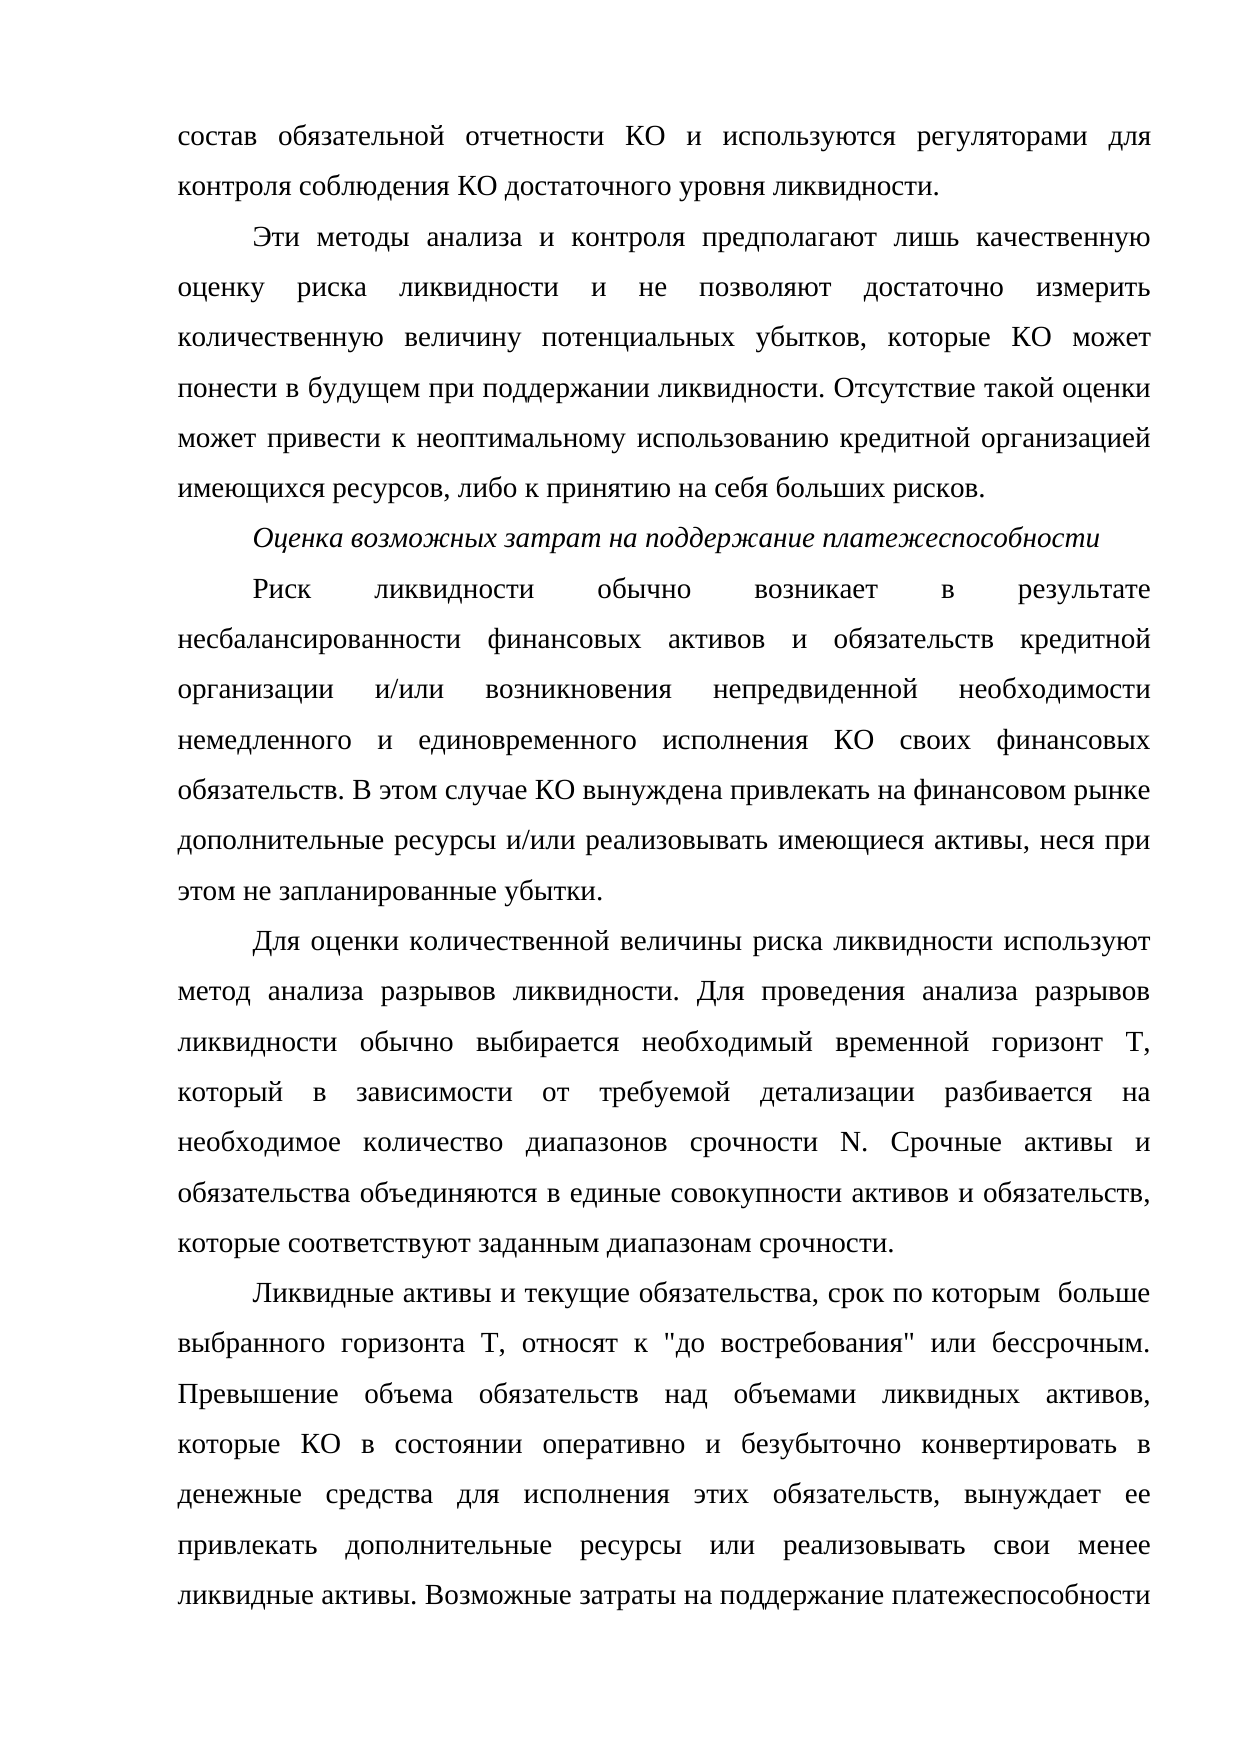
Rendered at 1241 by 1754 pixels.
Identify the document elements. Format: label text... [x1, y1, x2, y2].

text Эти методы анализа и контроля предполагают лишь качественную оценку риска ликвидности и не позволяют достаточно измерить количественную величину потенциальных убытков, которые КО может понести в будущем при поддержании ликвидности. Отсутствие такой оценки может привести к неоптимальному использованию кредитной организацией имеющихся ресурсов, либо к принятию на себя больших рисков. [177, 219, 1152, 504]
subtitle Оценка возможных затрат на поддержание платежеспособности [177, 521, 1152, 554]
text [177, 1275, 1152, 1611]
text Риск ликвидности обычно возникает в результате несбалансированности финансовых активов и обязательств кредитной организации и/или возникновения непредвиденной необходимости немедленного и единовременного исполнения КО своих финансовых обязательств. В этом случае КО вынуждена привлекать на финансовом рынке дополнительные ресурсы и/или реализовывать имеющиеся активы, неся при этом не запланированные убытки. [177, 571, 1152, 906]
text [177, 118, 1152, 202]
text Для оценки количественной величины риска ликвидности используют метод анализа разрывов ликвидности. Для проведения анализа разрывов ликвидности обычно выбирается необходимый временной горизонт Т, который в зависимости от требуемой детализации разбивается на необходимое количество диапазонов срочности N. Срочные активы и обязательства объединяются в единые совокупности активов и обязательств, которые соответствуют заданным диапазонам срочности. [177, 923, 1152, 1258]
